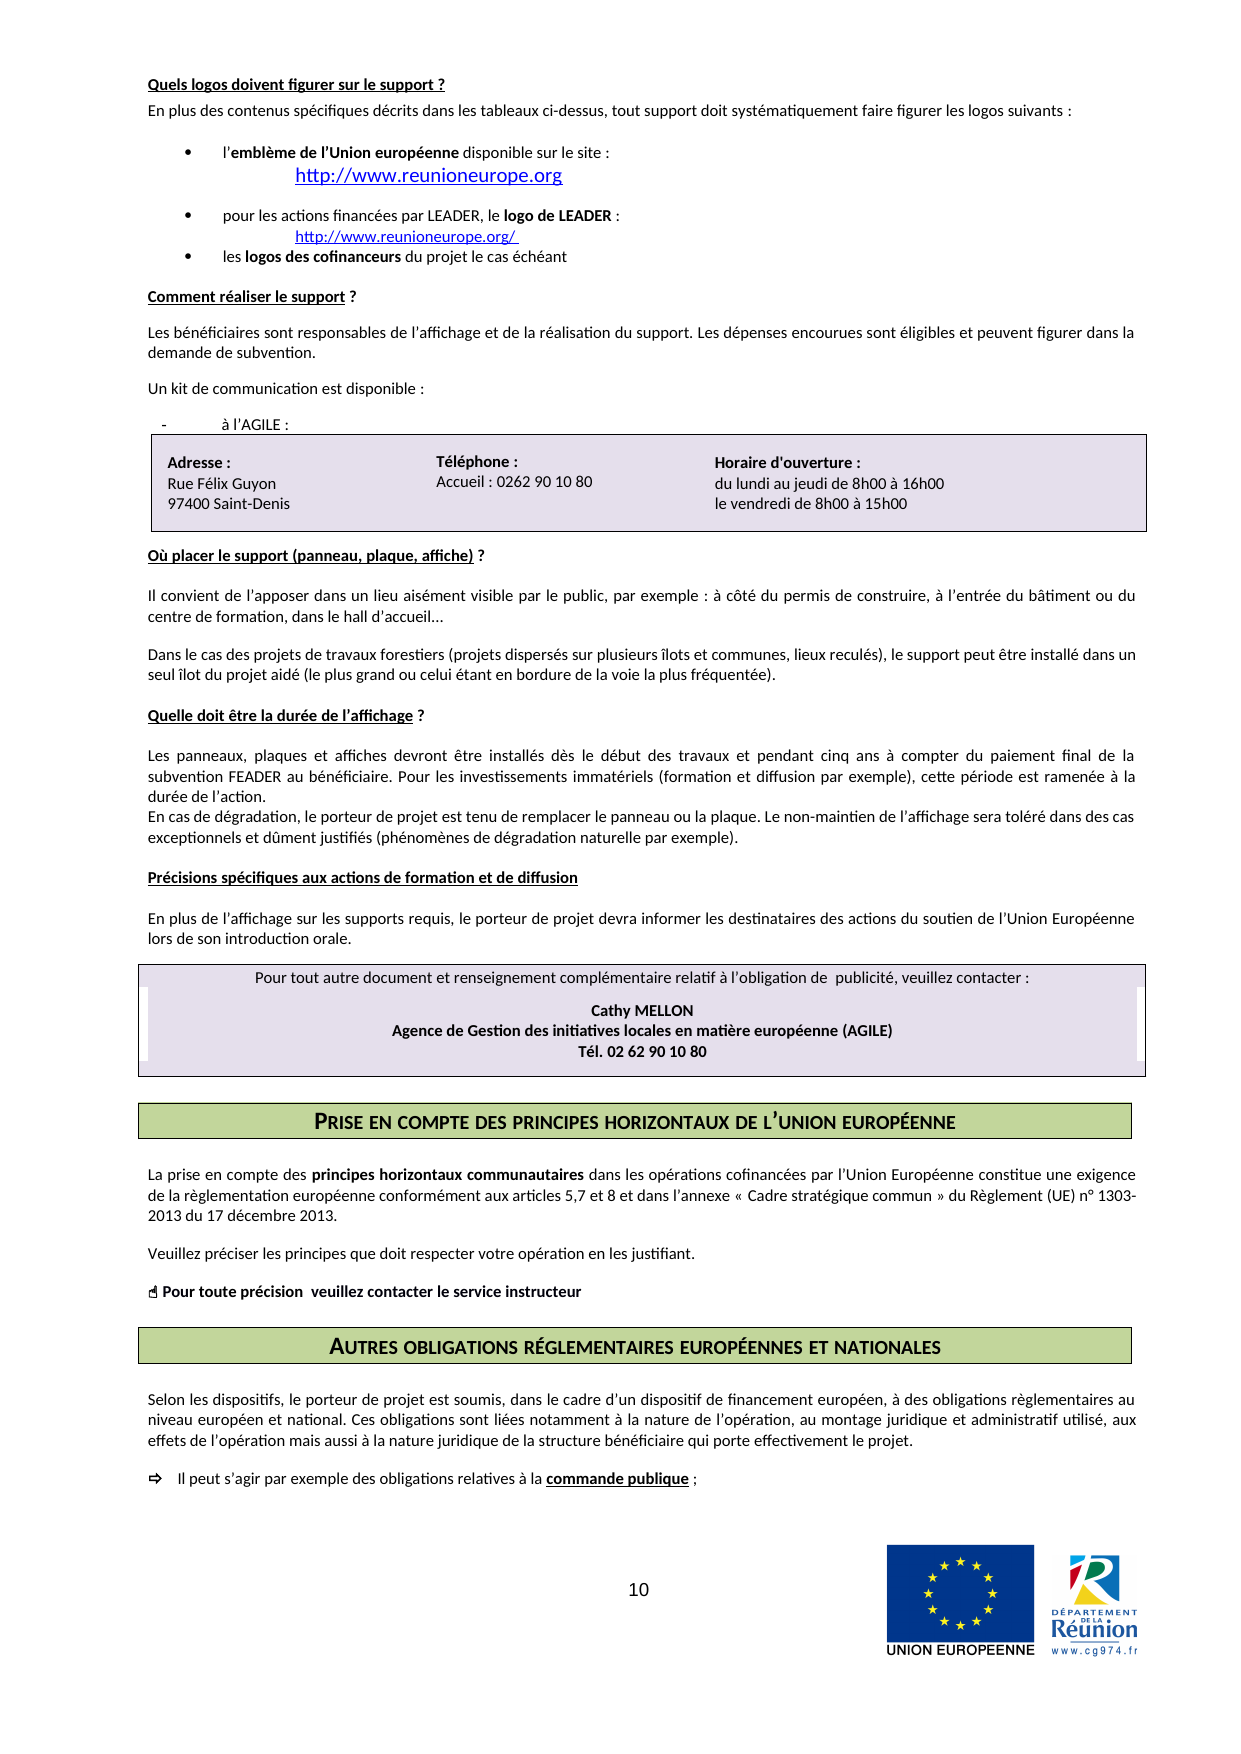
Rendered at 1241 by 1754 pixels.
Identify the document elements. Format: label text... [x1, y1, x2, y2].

list l’emblème de l’Union européenne disponible sur le site : [185, 142, 1137, 162]
text Pour toute précision veuillez contacter le service instructeur [148, 1281, 1137, 1302]
text En cas de dégradation, le porteur de projet est tenu de remplacer le panneau ou la plaque. Le non-maintien de l’affichage sera toléré dans des cas exceptionnels et dûment justifiés (phénomènes de dégradation naturelle par exemple). [148, 807, 1137, 847]
list Il peut s’agir par exemple des obligations relatives à la commande publique ; [148, 1468, 1137, 1488]
text En plus de l’affichage sur les supports requis, le porteur de projet devra informer les destinataires des actions du soutien de l’Union Européenne lors de son introduction orale. [148, 908, 1137, 949]
text Dans le cas des projets de travaux forestiers (projets dispersés sur plusieurs îlots et communes, lieux reculés), le support peut être installé dans un seul îlot du projet aidé (le plus grand ou celui étant en bordure de la voie la plus fréquentée). [148, 644, 1137, 685]
table_header Téléphone : Accueil : 0262 90 10 80 [421, 435, 699, 531]
picture [1051, 1555, 1138, 1657]
text Pour tout autre document et renseignement complémentaire relatif à l’obligation de publicité, veuillez contacter : [139, 965, 1145, 987]
text Veuillez préciser les principes que doit respecter votre opération en les justifiant. [148, 1243, 1137, 1264]
text Où placer le support (panneau, plaque, affiche) ? [148, 545, 1137, 565]
text Agence de Gestion des initiatives locales en matière européenne (AGILE) [148, 1021, 1137, 1041]
text Il convient de l’apposer dans un lieu aisément visible par le public, par exemple : à côté du permis de construire, à l’entrée du bâtiment ou du centre de formation, dans le hall d’accueil... [148, 586, 1137, 626]
picture [884, 1542, 1037, 1657]
list pour les actions financées par LEADER, le logo de LEADER : [185, 206, 1137, 226]
list les logos des cofinanceurs du projet le cas échéant [185, 246, 1137, 266]
text Tél. 02 62 90 10 80 [148, 1041, 1137, 1058]
text Quels logos doivent figurer sur le support ? [148, 74, 1137, 94]
text Précisions spécifiques aux actions de formation et de diffusion [148, 867, 1137, 888]
list à l’AGILE : [148, 414, 1137, 434]
text Prise en compte des principes horizontaux de l’union européenne [139, 1104, 1131, 1138]
text http://www.reunioneurope.org [295, 162, 1137, 188]
text Un kit de communication est disponible : [148, 378, 1137, 399]
text Cathy MELLON [148, 1000, 1137, 1021]
text Autres obligations réglementaires européennes et nationales [139, 1328, 1131, 1363]
text Comment réaliser le support ? [148, 287, 1137, 307]
text Les panneaux, plaques et affiches devront être installés dès le début des travaux et pendant cinq ans à compter du paiement final de la subvention FEADER au bénéficiaire. Pour les investissements immatériels (formation et diffusion par exemple), cette période est ramenée à la durée de l’action. [148, 746, 1137, 807]
text Selon les dispositifs, le porteur de projet est soumis, dans le cadre d’un dispositif de financement européen, à des obligations règlementaires au niveau européen et national. Ces obligations sont liées notamment à la nature de l’opération, au montage juridique et administratif utilisé, aux effets de l’opération mais aussi à la nature juridique de la structure bénéficiaire qui porte effectivement le projet. [148, 1389, 1137, 1450]
table_header Horaire d'ouverture : du lundi au jeudi de 8h00 à 16h00 le vendredi de 8h00 à 15h00 [699, 435, 1146, 531]
text Les bénéficiaires sont responsables de l’affichage et de la réalisation du support. Les dépenses encourues sont éligibles et peuvent figurer dans la demande de subvention. [148, 322, 1137, 363]
text En plus des contenus spécifiques décrits dans les tableaux ci-dessus, tout support doit systématiquement faire figurer les logos suivants : [148, 100, 1137, 121]
text La prise en compte des principes horizontaux communautaires dans les opérations cofinancées par l’Union Européenne constitue une exigence de la règlementation européenne conformément aux articles 5,7 et 8 et dans l’annexe « Cadre stratégique commun » du Règlement (UE) n° 1303-2013 du 17 décembre 2013. [148, 1164, 1137, 1226]
text Quelle doit être la durée de l’affichage ? [148, 705, 1137, 725]
text http://www.reunioneurope.org/ [295, 226, 1137, 246]
table_header Adresse : Rue Félix Guyon 97400 Saint-Denis [152, 435, 421, 531]
